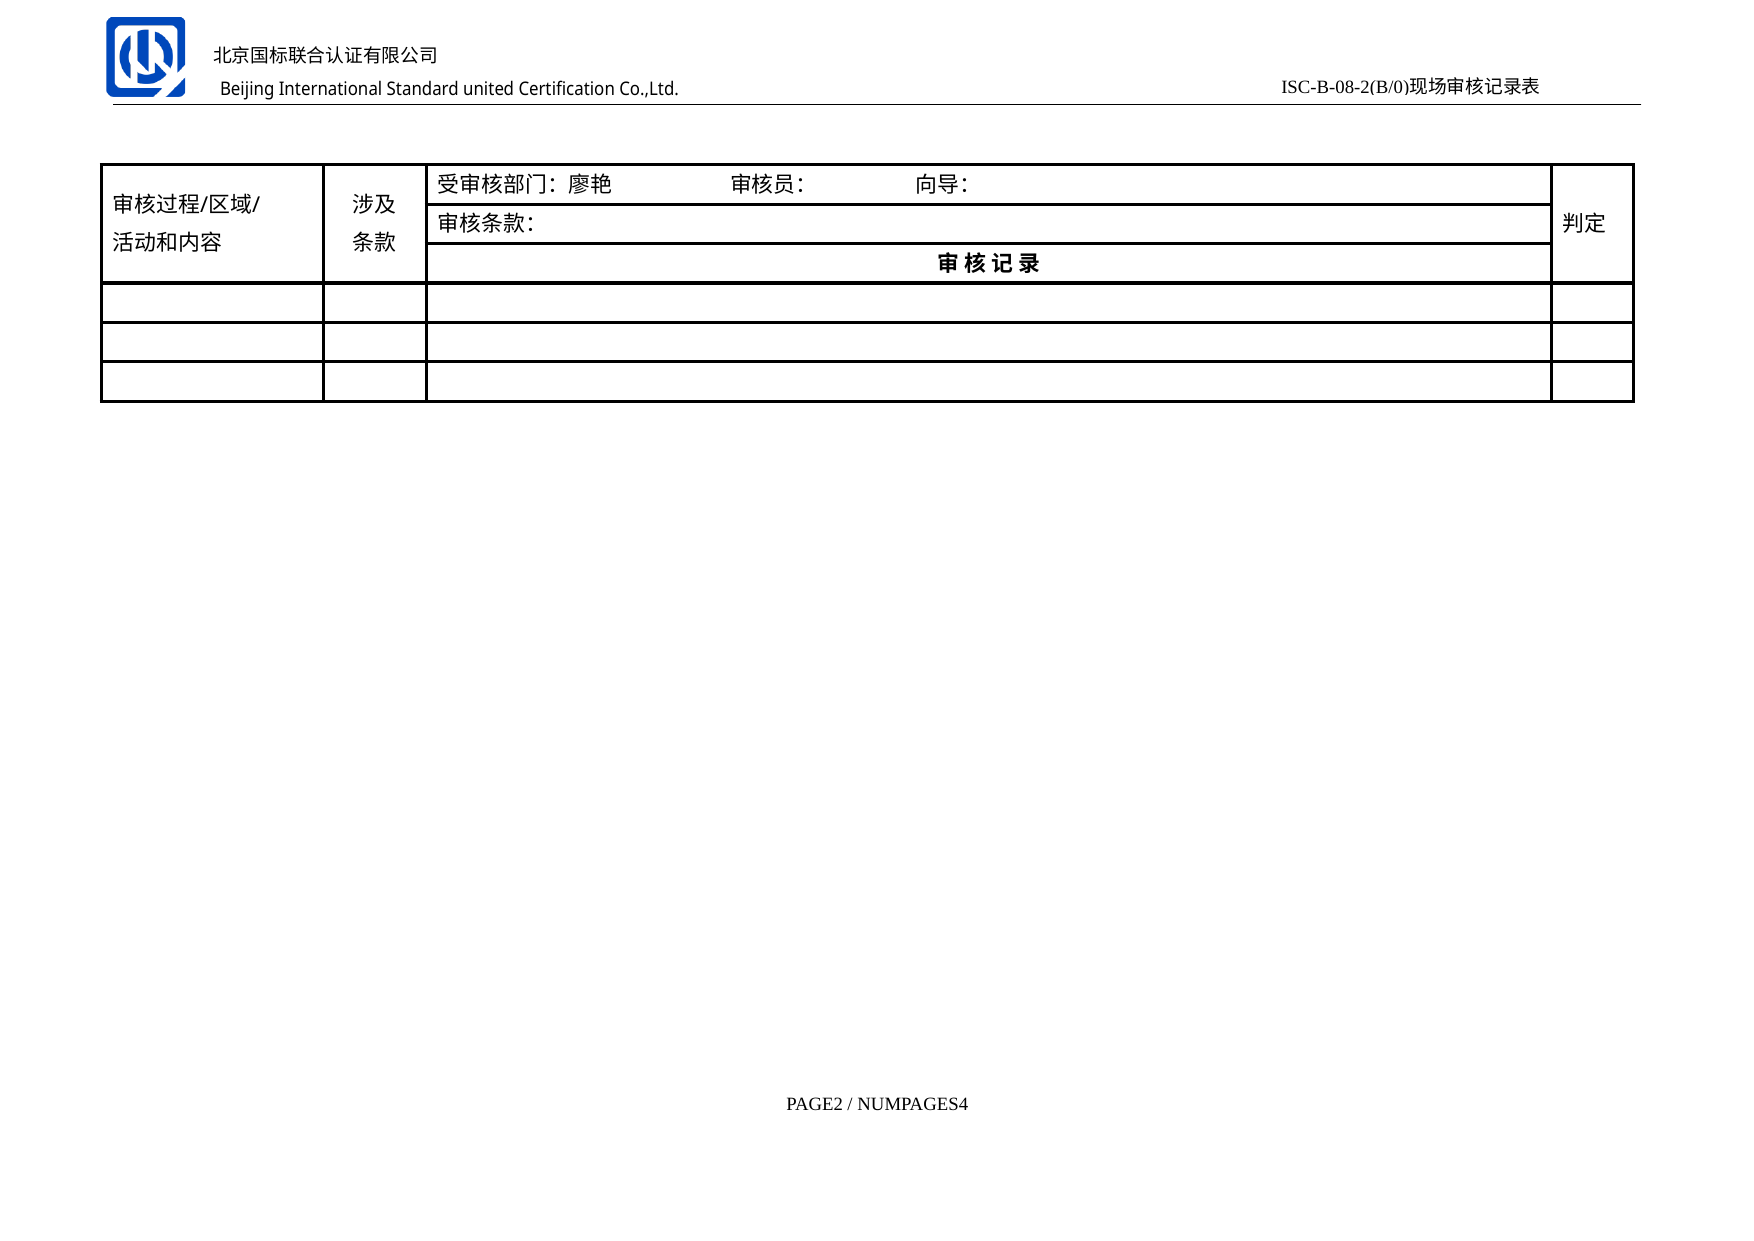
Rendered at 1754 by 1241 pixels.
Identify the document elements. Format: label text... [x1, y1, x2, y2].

table_cell [1553, 324, 1632, 360]
table_cell [428, 324, 1550, 360]
table_cell [103, 285, 322, 321]
table_cell [325, 285, 425, 321]
table_header 涉及 条款 [325, 166, 425, 281]
table_cell [103, 324, 322, 360]
table_cell [428, 363, 1550, 399]
table_cell 审 核 记 录 [428, 245, 1550, 281]
table_cell 审核条款： [428, 206, 1550, 242]
table_header 受审核部门：廖艳 审核员： 向导： [428, 166, 1550, 203]
table_cell [103, 363, 322, 399]
table_cell [325, 363, 425, 399]
table_cell [1553, 363, 1632, 399]
table_cell [428, 285, 1550, 321]
table_header 审核过程/区域/ 活动和内容 [103, 166, 322, 281]
table_header 判定 [1553, 166, 1632, 281]
table_cell [1553, 285, 1632, 321]
table_cell [325, 324, 425, 360]
picture [106, 17, 186, 97]
